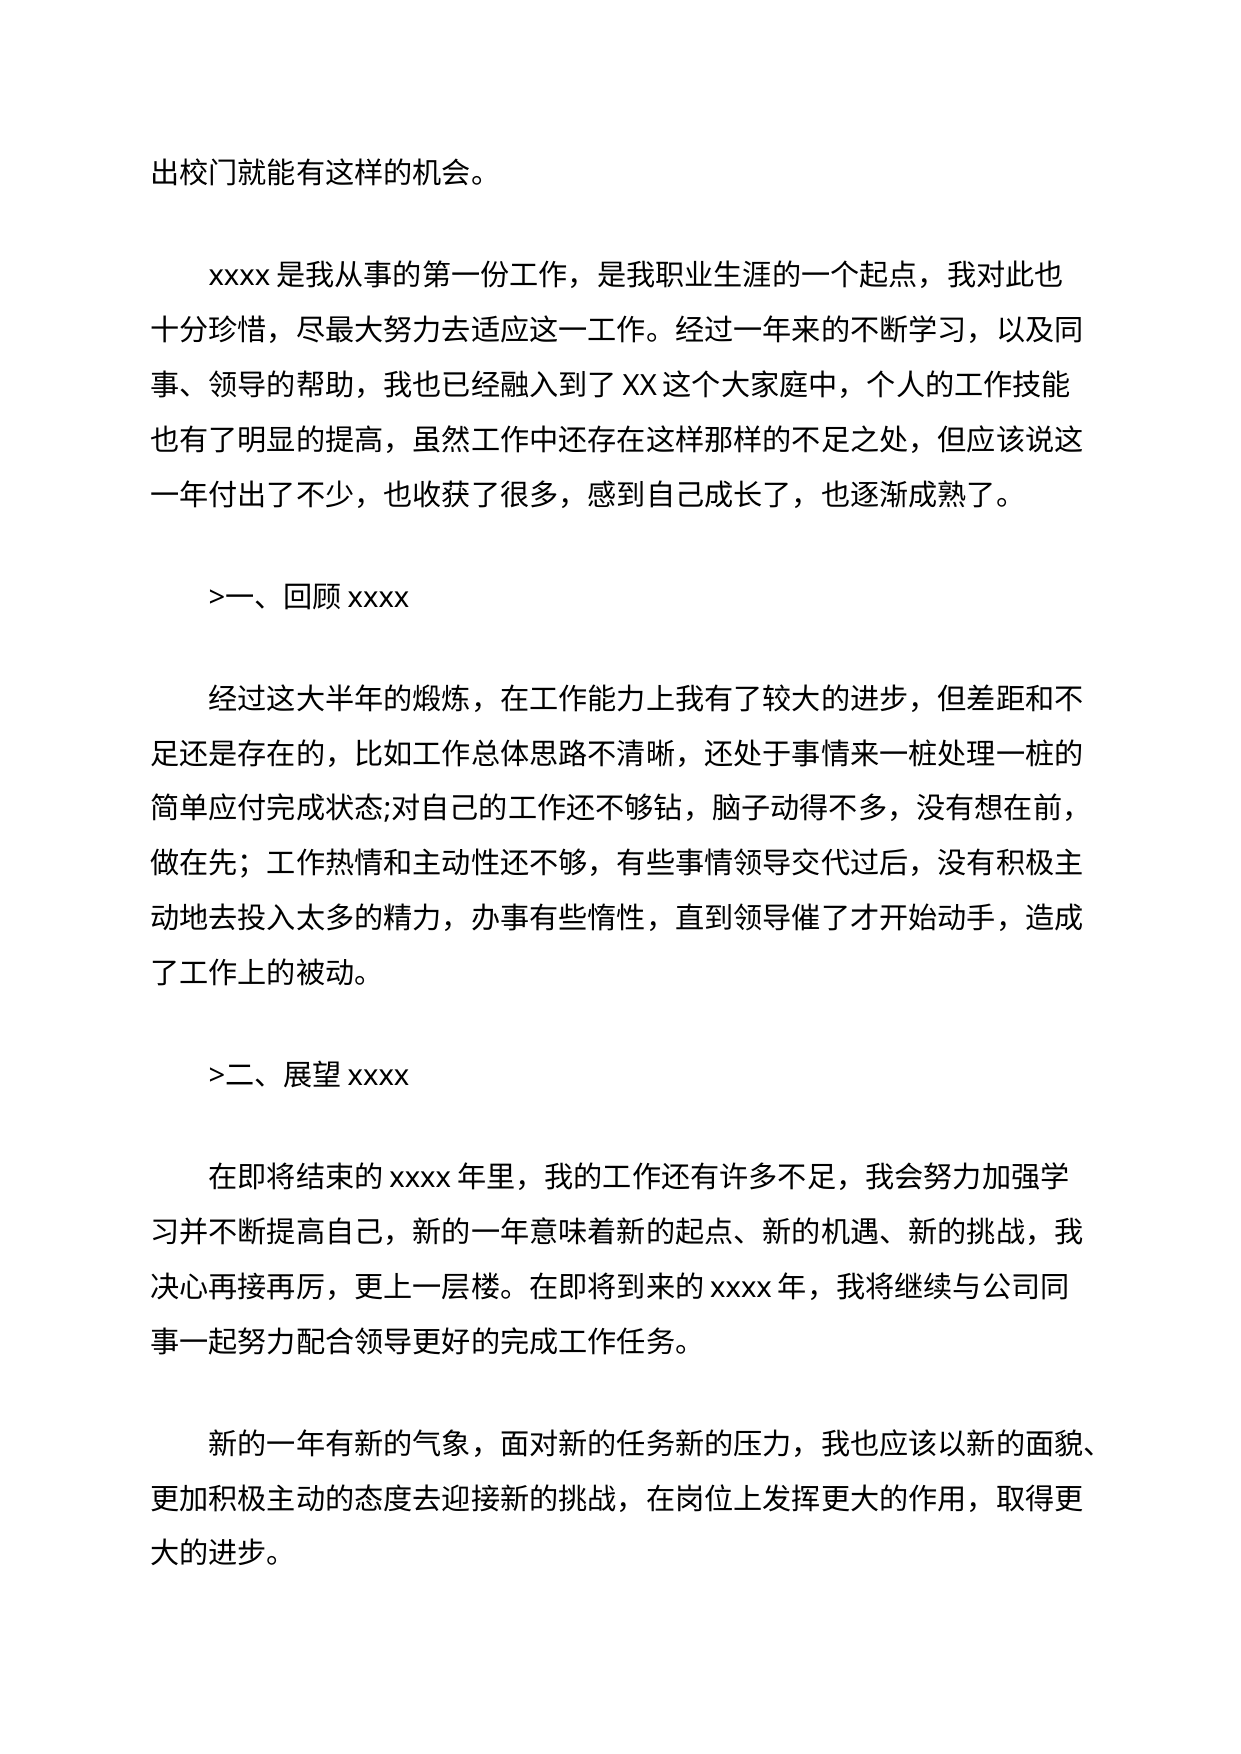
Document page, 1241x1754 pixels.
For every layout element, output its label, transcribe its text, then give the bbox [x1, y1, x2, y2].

text >一、回顾xxxx [150, 573, 1090, 616]
text 在即将结束的xxxx年里，我的工作还有许多不足，我会努力加强学习并不断提高自己，新的一年意味着新的起点、新的机遇、新的挑战，我决心再接再厉，更上一层楼。在即将到来的xxxx年，我将继续与公司同事一起努力配合领导更好的完成工作任务。 [150, 1154, 1090, 1361]
text xxxx是我从事的第一份工作，是我职业生涯的一个起点，我对此也十分珍惜，尽最大努力去适应这一工作。经过一年来的不断学习，以及同事、领导的帮助，我也已经融入到了XX这个大家庭中，个人的工作技能也有了明显的提高，虽然工作中还存在这样那样的不足之处，但应该说这一年付出了不少，也收获了很多，感到自己成长了，也逐渐成熟了。 [150, 252, 1090, 514]
text >二、展望xxxx [150, 1052, 1090, 1094]
text 新的一年有新的气象，面对新的任务新的压力，我也应该以新的面貌、更加积极主动的态度去迎接新的挑战，在岗位上发挥更大的作用，取得更大的进步。 [150, 1420, 1090, 1572]
text 经过这大半年的煅炼，在工作能力上我有了较大的进步，但差距和不足还是存在的，比如工作总体思路不清晰，还处于事情来一桩处理一桩的简单应付完成状态;对自己的工作还不够钻，脑子动得不多，没有想在前，做在先；工作热情和主动性还不够，有些事情领导交代过后，没有积极主动地去投入太多的精力，办事有些惰性，直到领导催了才开始动手，造成了工作上的被动。 [150, 675, 1090, 992]
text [150, 150, 1090, 192]
